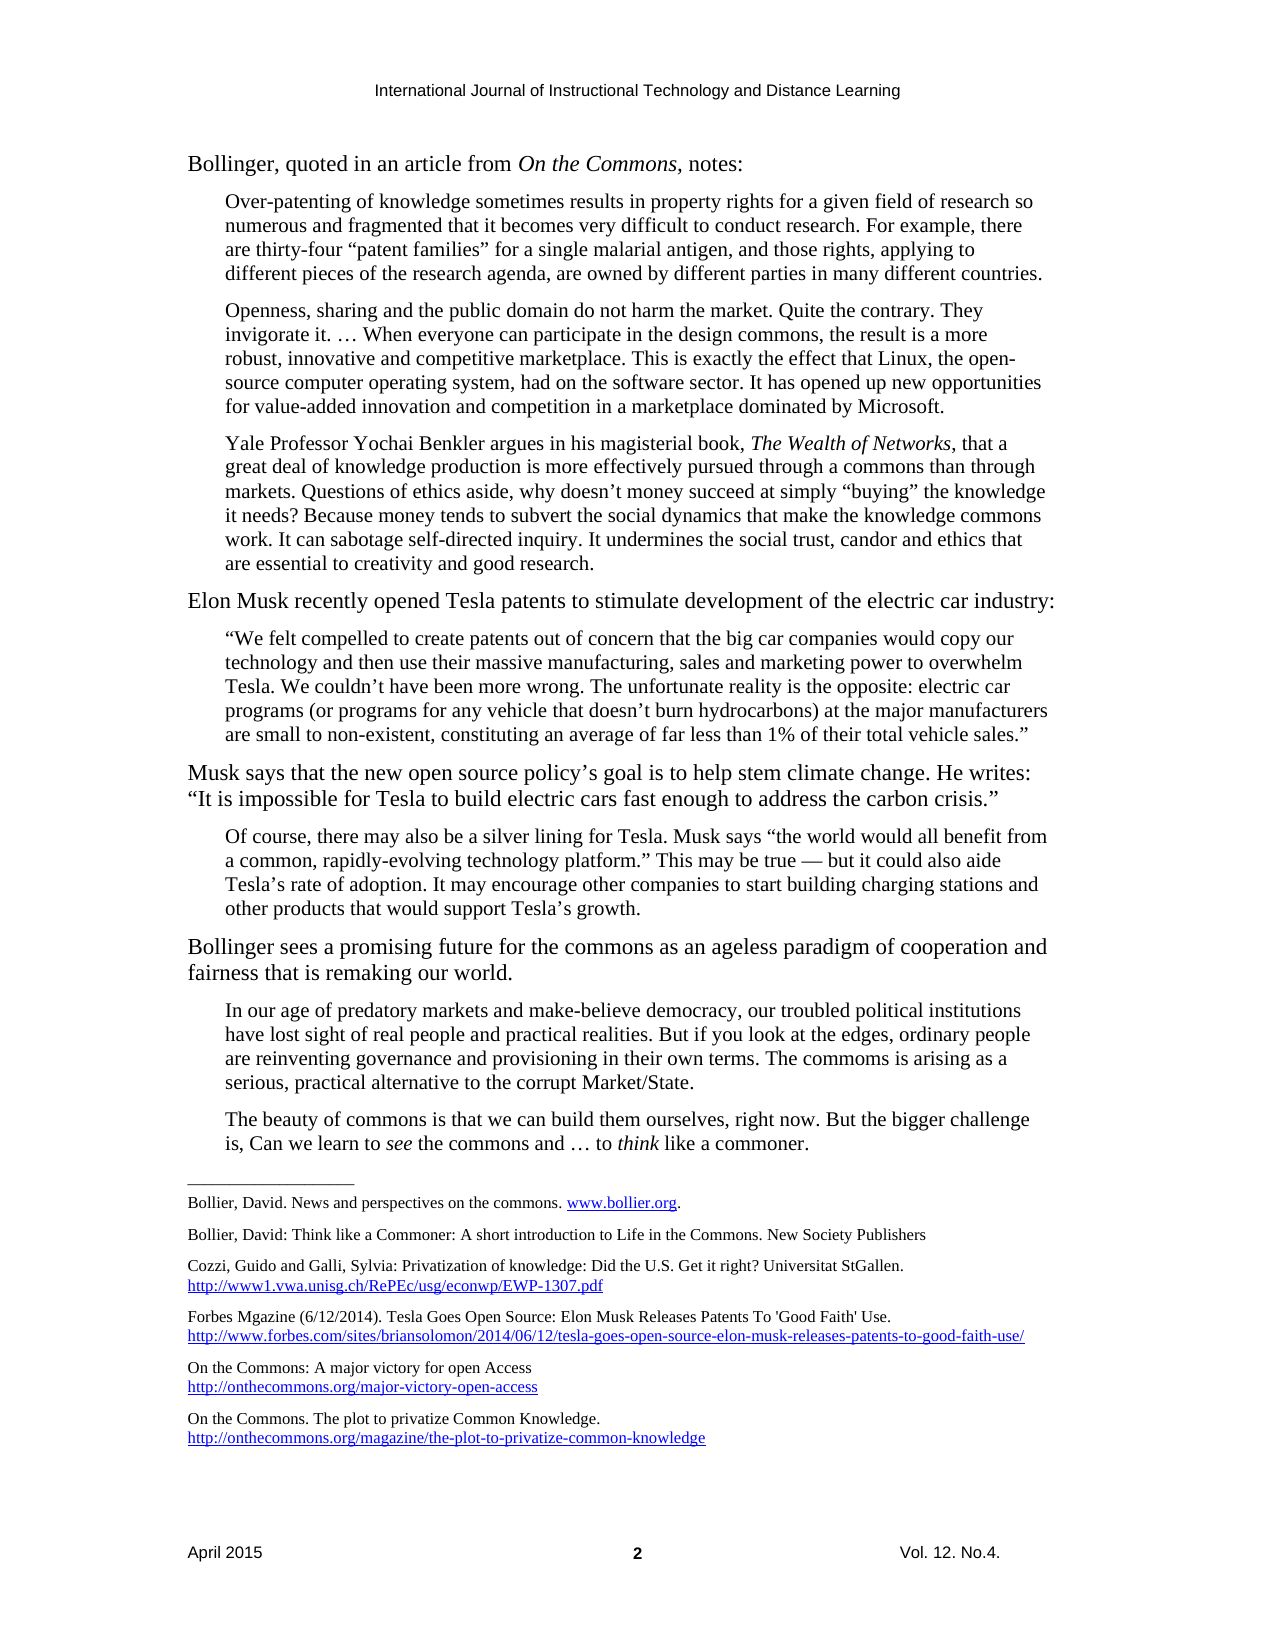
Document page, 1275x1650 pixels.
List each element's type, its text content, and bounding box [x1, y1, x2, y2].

text Of course, there may also be a silver lining for Tesla. Musk says “the world would all benefit from a common, rapidly-evolving technology platform.” This may be true — but it could also aide Tesla’s rate of adoption. It may encourage other companies to start building charging stations and other products that would support Tesla’s growth. [225, 824, 1050, 920]
text On the Commons. The plot to privatize Common Knowledge. http://onthecommons.org/magazine/the-plot-to-privatize-common-knowledge [187, 1409, 1087, 1473]
text ____________________ [187, 1167, 1087, 1187]
text Bollinger, quoted in an article from On the Commons, notes: [187, 150, 1050, 176]
text Openness, sharing and the public domain do not harm the market. Quite the contrary. They invigorate it. … When everyone can participate in the design commons, the result is a more robust, innovative and competitive marketplace. This is exactly the effect that Linux, the open-source computer operating system, had on the software sector. It has opened up new opportunities for value-added innovation and competition in a marketplace dominated by Microsoft. [225, 298, 1050, 418]
text On the Commons: A major victory for open Access http://onthecommons.org/major-victory-open-access [187, 1358, 1087, 1396]
text “We felt compelled to create patents out of concern that the big car companies would copy our technology and then use their massive manufacturing, sales and marketing power to overwhelm Tesla. We couldn’t have been more wrong. The unfortunate reality is the opposite: electric car programs (or programs for any vehicle that doesn’t burn hydrocarbons) at the major manufacturers are small to non-existent, constituting an average of far less than 1% of their total vehicle sales.” [225, 626, 1050, 746]
text Over-patenting of knowledge sometimes results in property rights for a given field of research so numerous and fragmented that it becomes very difficult to conduct research. For example, there are thirty-four “patent families” for a single malarial antigen, and those rights, applying to different pieces of the research agenda, are owned by different parties in many different countries. [225, 189, 1050, 285]
text Bollinger sees a promising future for the commons as an ageless paradigm of cooperation and fairness that is remaking our world. [187, 933, 1087, 986]
text The beauty of commons is that we can build them ourselves, right now. But the bigger challenge is, Can we learn to see the commons and … to think like a commoner. [225, 1107, 1041, 1155]
text Musk says that the new open source policy’s goal is to help stem climate change. He writes: “It is impossible for Tesla to build electric cars fast enough to address the carbon crisis.” [187, 759, 1050, 812]
text Cozzi, Guido and Galli, Sylvia: Privatization of knowledge: Did the U.S. Get it right? Universitat StGallen. http://www1.vwa.unisg.ch/RePEc/usg/econwp/EWP-1307.pdf [187, 1256, 1087, 1294]
text Elon Musk recently opened Tesla patents to stimulate development of the electric car industry: [187, 587, 1087, 614]
text Yale Professor Yochai Benkler argues in his magisterial book, The Wealth of Networks, that a great deal of knowledge production is more effectively pursued through a commons than through markets. Questions of ethics aside, why doesn’t money succeed at simply “buying” the knowledge it needs? Because money tends to subvert the social dynamics that make the knowledge commons work. It can sabotage self-directed inquiry. It undermines the social trust, candor and ethics that are essential to creativity and good research. [225, 430, 1050, 575]
text In our age of predatory markets and make-believe democracy, our troubled political institutions have lost sight of real people and practical realities. But if you look at the edges, ordinary people are reinventing governance and provisioning in their own terms. The commoms is arising as a serious, practical alternative to the corrupt Market/State. [225, 998, 1041, 1094]
text Forbes Mgazine (6/12/2014). Tesla Goes Open Source: Elon Musk Releases Patents To 'Good Faith' Use. http://www.forbes.com/sites/briansolomon/2014/06/12/tesla-goes-open-source-elon-musk-releases-patents-to-good-faith-use/ [187, 1307, 1087, 1345]
text Bollier, David. News and perspectives on the commons. www.bollier.org. [187, 1193, 1087, 1212]
text Bollier, David: Think like a Commoner: A short introduction to Life in the Commons. New Society Publishers [187, 1224, 1087, 1244]
